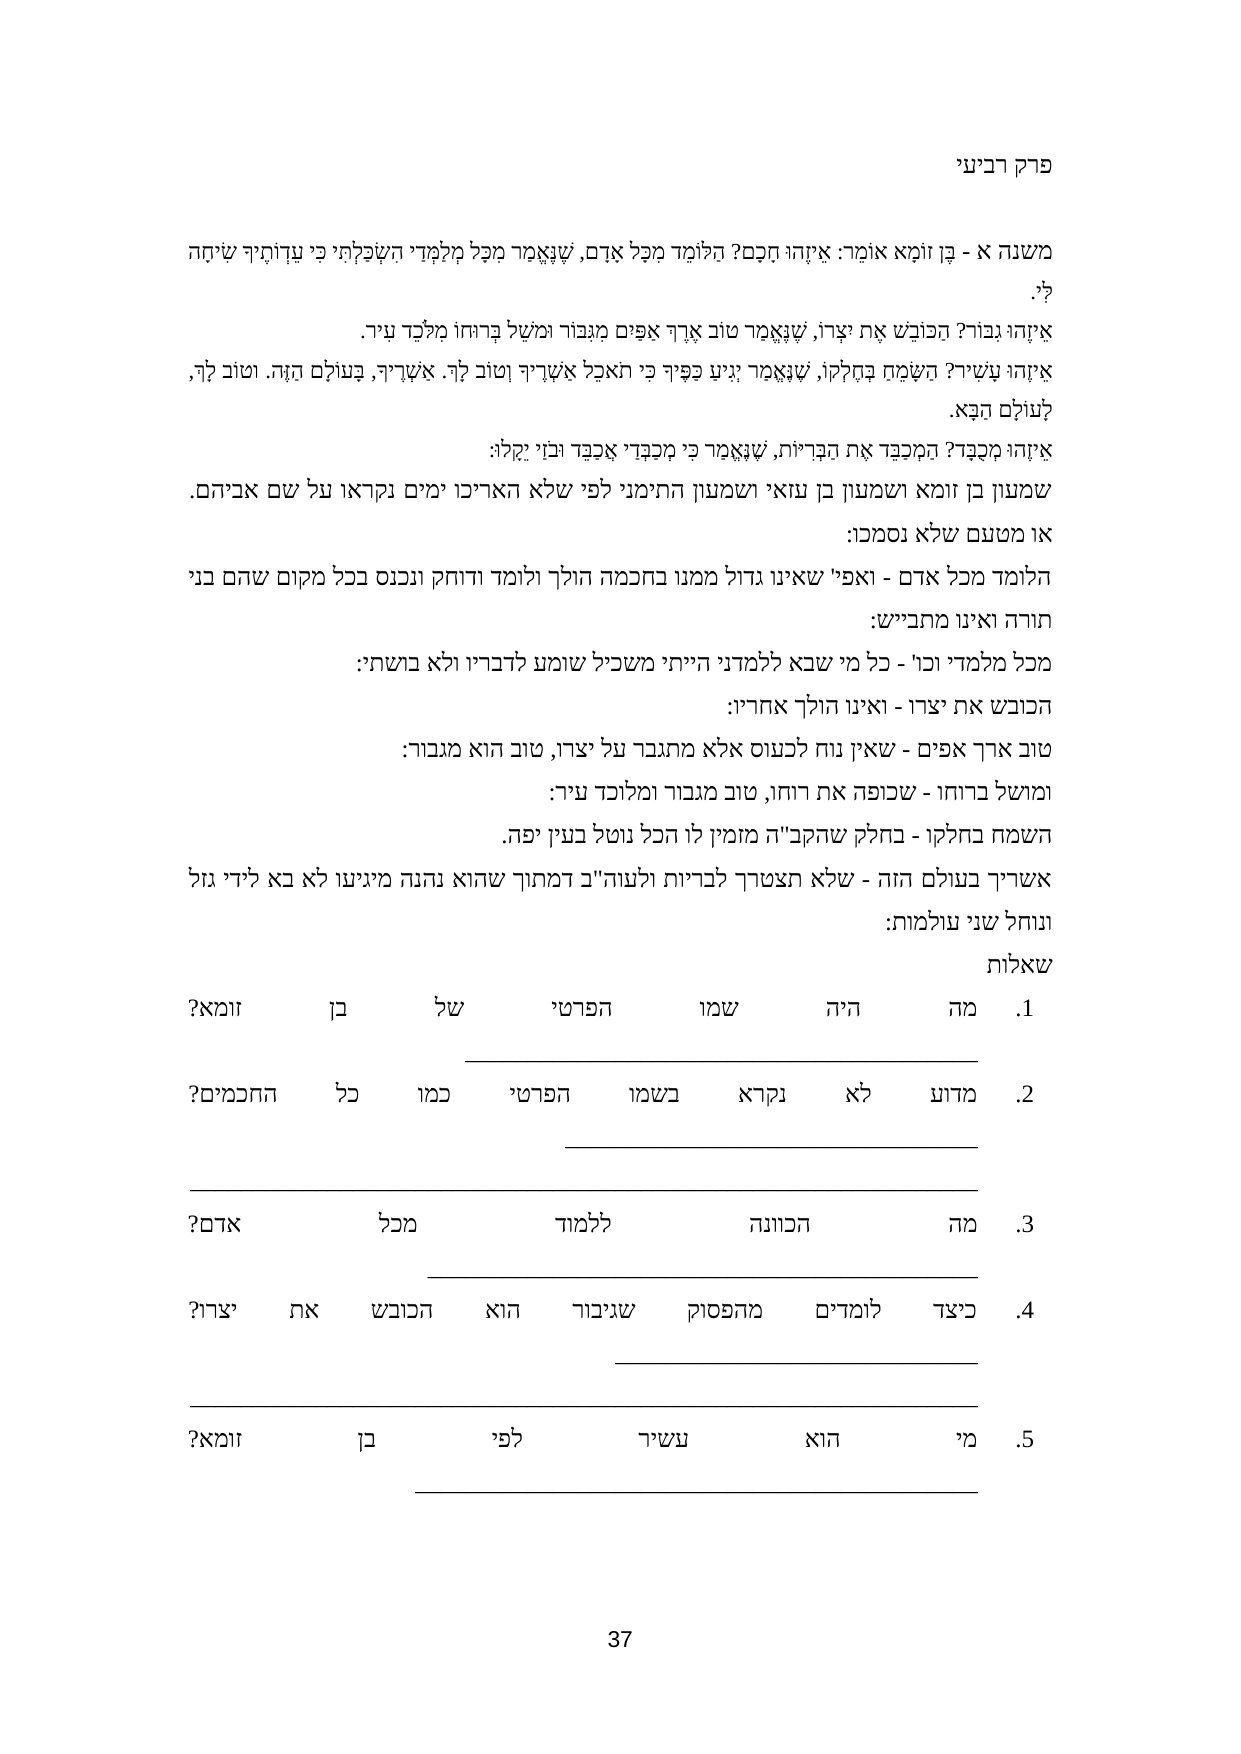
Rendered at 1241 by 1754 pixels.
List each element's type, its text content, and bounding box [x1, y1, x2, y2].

text טוב ארך אפים - שאין נוח לכעוס אלא מתגבר על יצרו, טוב הוא מגבור: [187, 734, 1053, 763]
list מה היה שמו הפרטי של בן זומא? _________________________________________ [187, 993, 1015, 1065]
text הלומד מכל אדם - ואפי' שאינו גדול ממנו בחכמה הולך ולומד ודוחק ונכנס בכל מקום שהם בני תורה ואינו מתבייש: [187, 562, 1053, 634]
text ומושל ברוחו - שכופה את רוחו, טוב מגבור ומלוכד עיר: [187, 777, 1053, 806]
list מדוע לא נקרא בשמו הפרטי כמו כל החכמים? _________________________________ _______________________________________________________________ [187, 1079, 1015, 1194]
list כיצד לומדים מהפסוק שגיבור הוא הכובש את יצרו? _____________________________ _______________________________________________________________ [187, 1295, 1015, 1410]
list מי הוא עשיר לפי בן זומא? _____________________________________________ [187, 1424, 1015, 1496]
text אֵיזֶהוּ גִבּוֹר? הַכּוֹבֵשׁ אֶת יִצְרוֹ, שֶׁנֶּאֱמַר טוֹב אֶרֶךְ אַפַּיִם מִגִּבּוֹר וּמשֵׁל בְּרוּחוֹ מִלֹּכֵד עִיר. [187, 318, 1053, 344]
text שאלות [187, 950, 1053, 979]
text אֵיזֶהוּ מְכֻבָּד? הַמְכַבֵּד אֶת הַבְּרִיּוֹת, שֶׁנֶּאֱמַר כִּי מְכַבְּדַי אֲכַבֵּד וּבֹזַי יֵקָלוּ: [187, 436, 1053, 462]
text אֵיזֶהוּ עָשִׁיר? הַשָּׂמֵחַ בְּחֶלְקוֹ, שֶׁנֶּאֱמַר יְגִיעַ כַּפֶּיךָ כִּי תֹאכֵל אַשְׁרֶיךָ וְטוֹב לָךְ. אַשְׁרֶיךָ, בָּעוֹלָם הַזֶּה. וטוֹב לָךְ, לָעוֹלָם הַבָּא. [187, 357, 1053, 423]
text משנה א - בֶּן זוֹמָא אוֹמֵר: אֵיזֶהוּ חָכָם? הַלּוֹמֵד מִכָּל אָדָם, שֶׁנֶּאֱמַר מִכָּל מְלַמְּדַי הִשְׂכַּלְתִּי כִּי עֵדְוֹתֶיךָ שִׂיחָה לִּי. [187, 236, 1053, 304]
text השמח בחלקו - בחלק שהקב"ה מזמין לו הכל נוטל בעין יפה. [187, 821, 1053, 849]
text אשריך בעולם הזה - שלא תצטרך לבריות ולעוה"ב דמתוך שהוא נהנה מיגיעו לא בא לידי גזל ונוחל שני עולמות: [187, 864, 1053, 936]
list מה הכוונה ללמוד מכל אדם? ____________________________________________ [187, 1209, 1015, 1281]
text שמעון בן זומא ושמעון בן עזאי ושמעון התימני לפי שלא האריכו ימים נקראו על שם אביהם. או מטעם שלא נסמכו: [187, 476, 1053, 547]
text פרק רביעי [187, 150, 1053, 179]
text מכל מלמדי וכו' - כל מי שבא ללמדני הייתי משכיל שומע לדבריו ולא בושתי: [187, 648, 1053, 677]
text הכובש את יצרו - ואינו הולך אחריו: [187, 691, 1053, 720]
